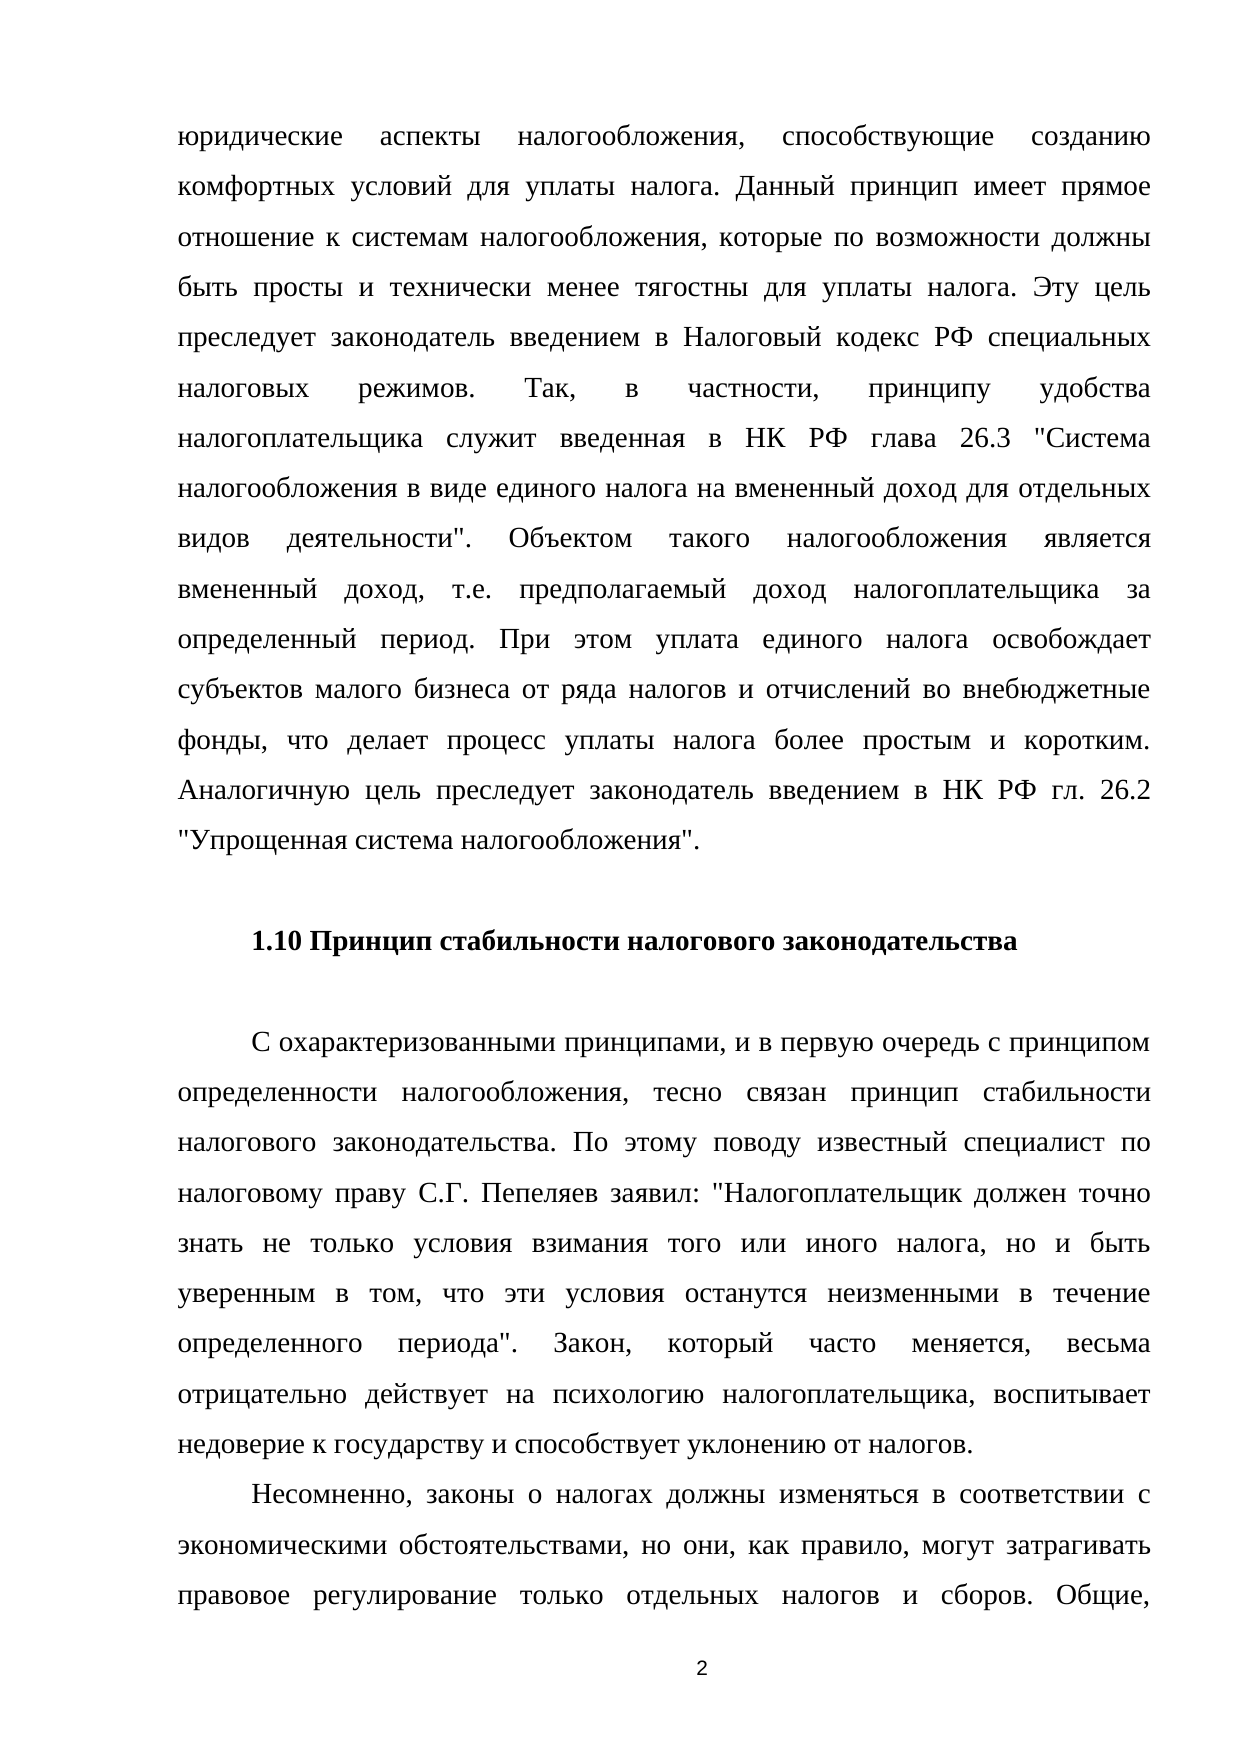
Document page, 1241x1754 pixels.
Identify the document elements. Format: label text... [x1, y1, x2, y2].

text 1.10 Принцип стабильности налогового законодательства [177, 923, 1152, 957]
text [177, 1477, 1152, 1611]
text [177, 118, 1152, 856]
text С охарактеризованными принципами, и в первую очередь с принципом определенности налогообложения, тесно связан принцип стабильности налогового законодательства. По этому поводу известный специалист по налоговому праву С.Г. Пепеляев заявил: "Налогоплательщик должен точно знать не только условия взимания того или иного налога, но и быть уверенным в том, что эти условия останутся неизменными в течение определенного периода". Закон, который часто меняется, весьма отрицательно действует на психологию налогоплательщика, воспитывает недоверие к государству и способствует уклонению от налогов. [177, 1024, 1152, 1460]
